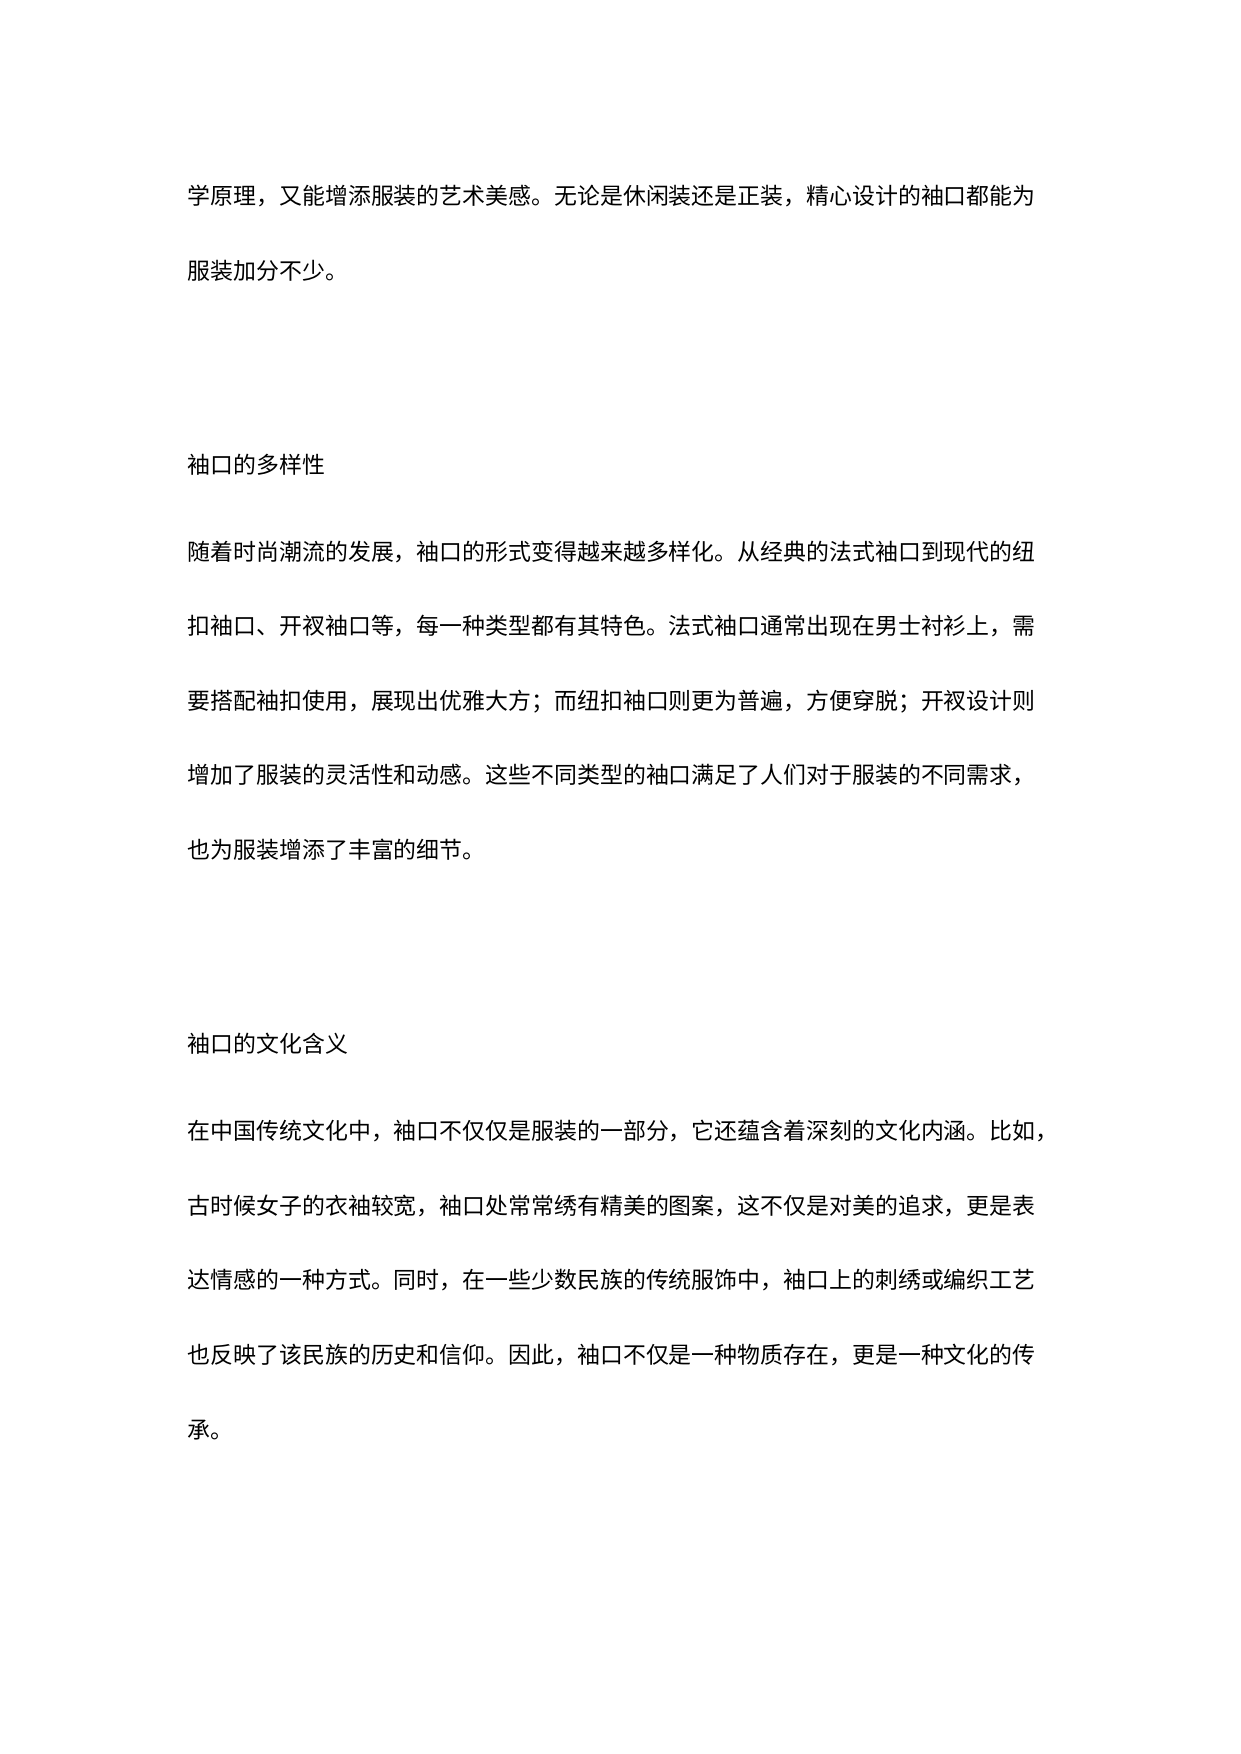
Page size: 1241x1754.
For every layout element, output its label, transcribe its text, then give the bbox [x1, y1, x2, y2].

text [187, 162, 1053, 302]
text 袖口的多样性 [187, 431, 1053, 496]
text 在中国传统文化中，袖口不仅仅是服装的一部分，它还蕴含着深刻的文化内涵。比如，古时候女子的衣袖较宽，袖口处常常绣有精美的图案，这不仅是对美的追求，更是表达情感的一种方式。同时，在一些少数民族的传统服饰中，袖口上的刺绣或编织工艺也反映了该民族的历史和信仰。因此，袖口不仅是一种物质存在，更是一种文化的传承。 [187, 1097, 1053, 1461]
text 袖口的文化含义 [187, 1011, 1053, 1076]
text 随着时尚潮流的发展，袖口的形式变得越来越多样化。从经典的法式袖口到现代的纽扣袖口、开衩袖口等，每一种类型都有其特色。法式袖口通常出现在男士衬衫上，需要搭配袖扣使用，展现出优雅大方；而纽扣袖口则更为普遍，方便穿脱；开衩设计则增加了服装的灵活性和动感。这些不同类型的袖口满足了人们对于服装的不同需求，也为服装增添了丰富的细节。 [187, 517, 1053, 881]
